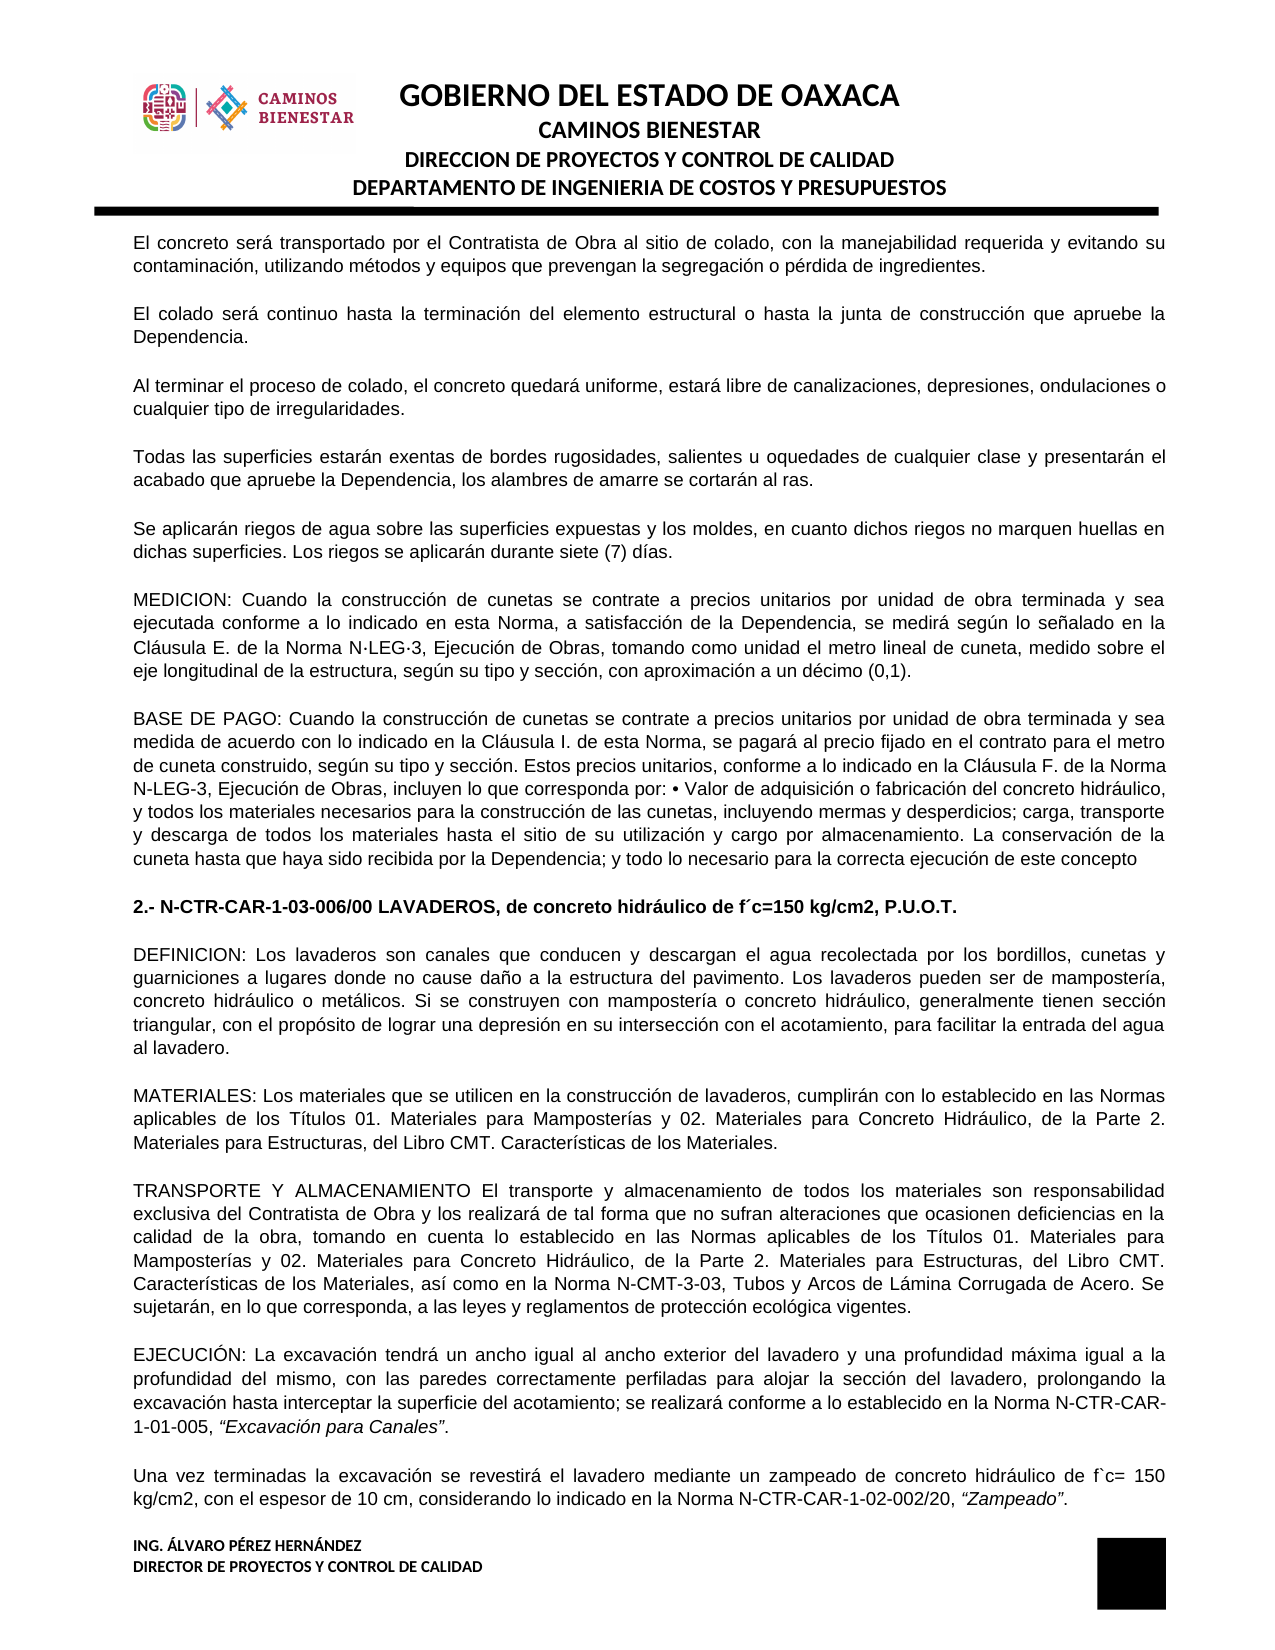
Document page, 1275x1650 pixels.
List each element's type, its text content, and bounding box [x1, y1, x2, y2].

text El concreto será transportado por el Contratista de Obra al sitio de colado, con la manejabilidad requerida y evitando su contaminación, utilizando métodos y equipos que prevengan la segregación o pérdida de ingredientes. [133, 232, 1166, 276]
text BASE DE PAGO: Cuando la construcción de cunetas se contrate a precios unitarios por unidad de obra terminada y sea medida de acuerdo con lo indicado en la Cláusula I. de esta Norma, se pagará al precio fijado en el contrato para el metro de cuneta construido, según su tipo y sección. Estos precios unitarios, conforme a lo indicado en la Cláusula F. de la Norma N-LEG-3, Ejecución de Obras, incluyen lo que corresponda por: • Valor de adquisición o fabricación del concreto hidráulico, y todos los materiales necesarios para la construcción de las cunetas, incluyendo mermas y desperdicios; carga, transporte y descarga de todos los materiales hasta el sitio de su utilización y cargo por almacenamiento. La conservación de la cuneta hasta que haya sido recibida por la Dependencia; y todo lo necesario para la correcta ejecución de este concepto [133, 708, 1166, 869]
text 2.- N-CTR-CAR-1-03-006/00 LAVADEROS, de concreto hidráulico de f´c=150 kg/cm2, P.U.O.T. [133, 896, 1166, 917]
text El colado será continuo hasta la terminación del elemento estructural o hasta la junta de construcción que apruebe la Dependencia. [133, 303, 1166, 348]
text DEFINICION: Los lavaderos son canales que conducen y descargan el agua recolectada por los bordillos, cunetas y guarniciones a lugares donde no cause daño a la estructura del pavimento. Los lavaderos pueden ser de mampostería, concreto hidráulico o metálicos. Si se construyen con mampostería o concreto hidráulico, generalmente tienen sección triangular, con el propósito de lograr una depresión en su intersección con el acotamiento, para facilitar la entrada del agua al lavadero. [133, 944, 1166, 1058]
picture [132, 73, 357, 154]
text Se aplicarán riegos de agua sobre las superficies expuestas y los moldes, en cuanto dichos riegos no marquen huellas en dichas superficies. Los riegos se aplicarán durante siete (7) días. [133, 517, 1166, 562]
text Al terminar el proceso de colado, el concreto quedará uniforme, estará libre de canalizaciones, depresiones, ondulaciones o cualquier tipo de irregularidades. [133, 374, 1166, 419]
text MATERIALES: Los materiales que se utilicen en la construcción de lavaderos, cumplirán con lo establecido en las Normas aplicables de los Títulos 01. Materiales para Mamposterías y 02. Materiales para Concreto Hidráulico, de la Parte 2. Materiales para Estructuras, del Libro CMT. Características de los Materiales. [133, 1085, 1166, 1153]
text MEDICION: Cuando la construcción de cunetas se contrate a precios unitarios por unidad de obra terminada y sea ejecutada conforme a lo indicado en esta Norma, a satisfacción de la Dependencia, se medirá según lo señalado en la Cláusula E. de la Norma N⋅LEG⋅3, Ejecución de Obras, tomando como unidad el metro lineal de cuneta, medido sobre el eje longitudinal de la estructura, según su tipo y sección, con aproximación a un décimo (0,1). [133, 589, 1166, 681]
text TRANSPORTE Y ALMACENAMIENTO El transporte y almacenamiento de todos los materiales son responsabilidad exclusiva del Contratista de Obra y los realizará de tal forma que no sufran alteraciones que ocasionen deficiencias en la calidad de la obra, tomando en cuenta lo establecido en las Normas aplicables de los Títulos 01. Materiales para Mamposterías y 02. Materiales para Concreto Hidráulico, de la Parte 2. Materiales para Estructuras, del Libro CMT. Características de los Materiales, así como en la Norma N-CMT-3-03, Tubos y Arcos de Lámina Corrugada de Acero. Se sujetarán, en lo que corresponda, a las leyes y reglamentos de protección ecológica vigentes. [133, 1180, 1166, 1317]
text EJECUCIÓN: La excavación tendrá un ancho igual al ancho exterior del lavadero y una profundidad máxima igual a la profundidad del mismo, con las paredes correctamente perfiladas para alojar la sección del lavadero, prolongando la excavación hasta interceptar la superficie del acotamiento; se realizará conforme a lo establecido en la Norma N-CTR-CAR-1-01-005, “Excavación para Canales”. [133, 1344, 1166, 1438]
text Todas las superficies estarán exentas de bordes rugosidades, salientes u oquedades de cualquier clase y presentarán el acabado que apruebe la Dependencia, los alambres de amarre se cortarán al ras. [133, 446, 1166, 491]
text Una vez terminadas la excavación se revestirá el lavadero mediante un zampeado de concreto hidráulico de f`c= 150 kg/cm2, con el espesor de 10 cm, considerando lo indicado en la Norma N-CTR-CAR-1-02-002/20, “Zampeado”. [133, 1464, 1166, 1509]
